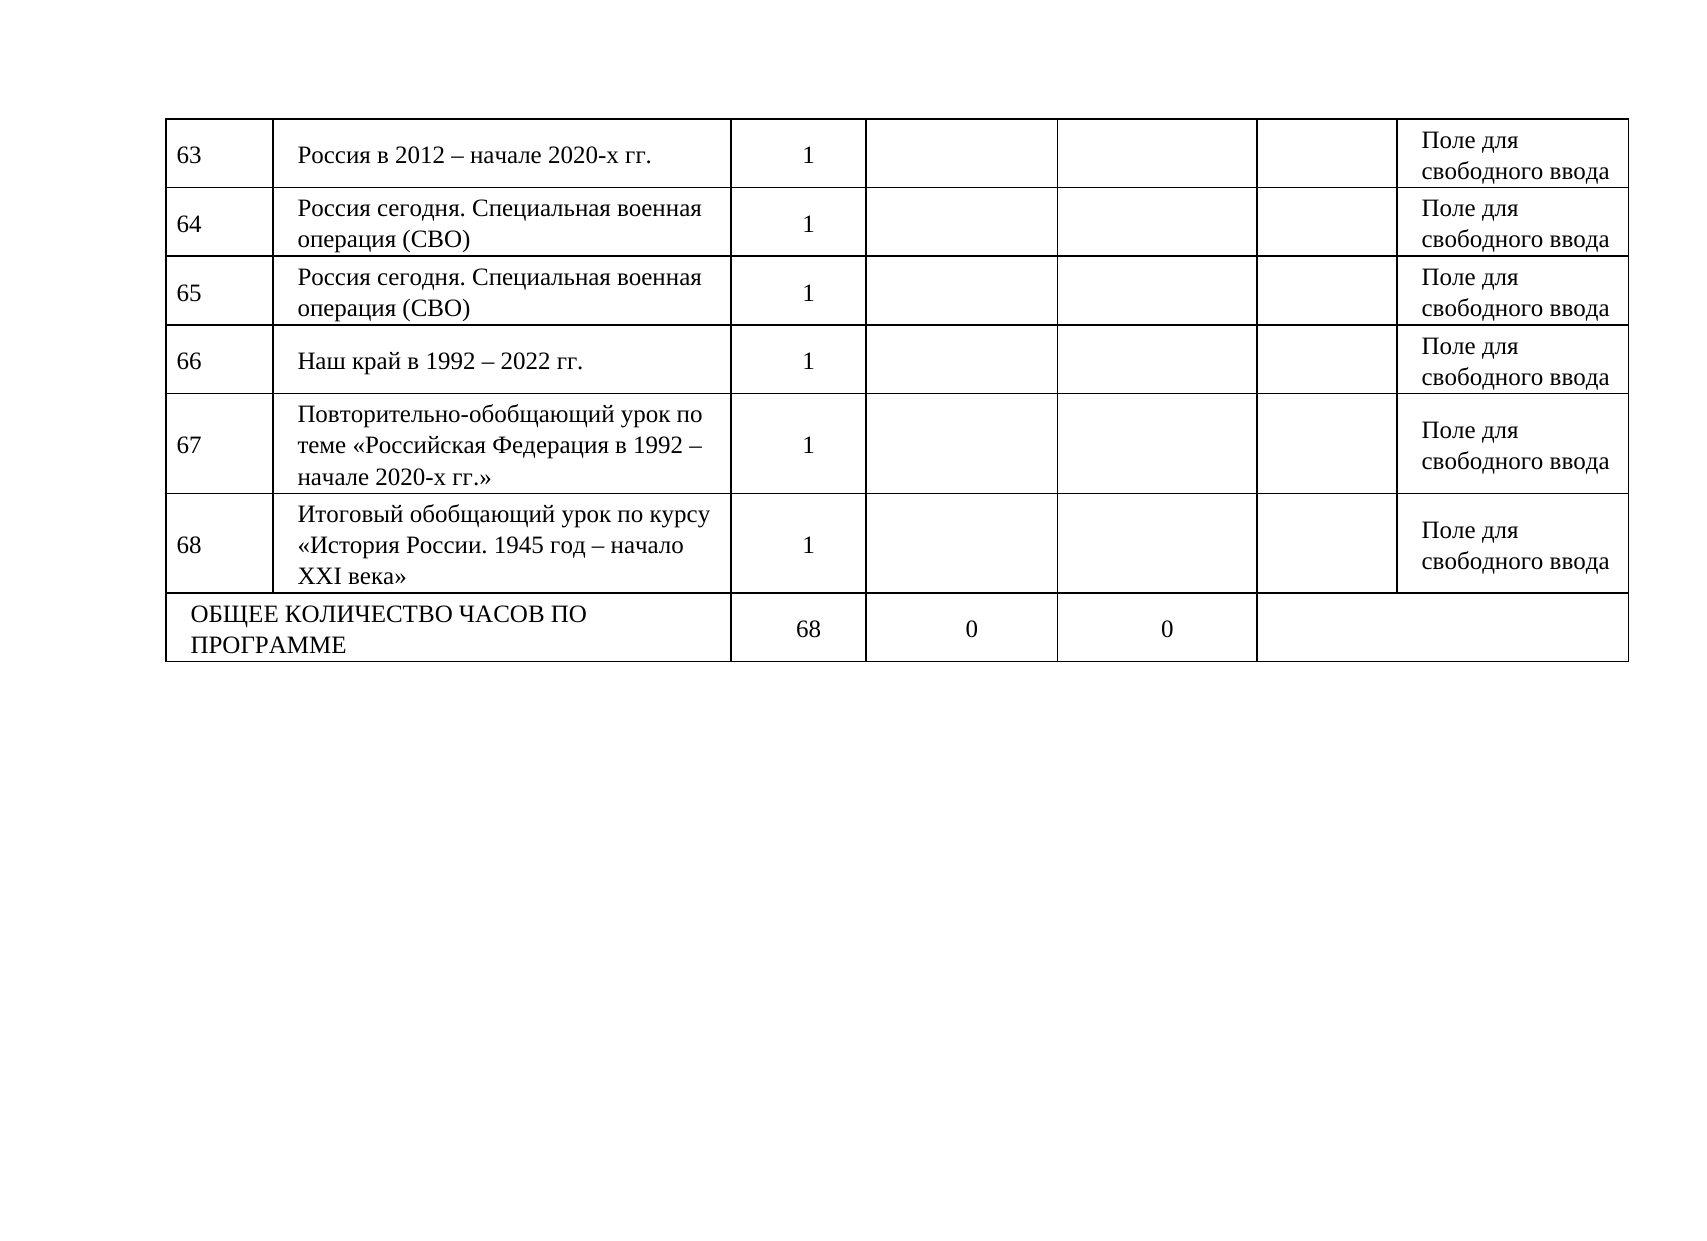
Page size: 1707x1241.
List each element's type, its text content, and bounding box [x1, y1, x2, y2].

table_cell Россия сегодня. Специальная военная операция (СВО) [274, 188, 730, 255]
table_cell Итоговый обобщающий урок по курсу «История России. 1945 год – начало ХХI века» [274, 494, 730, 592]
table_cell 66 [167, 326, 272, 393]
table_cell [1258, 120, 1396, 187]
table_cell [1258, 326, 1396, 393]
table_cell 1 [732, 326, 865, 393]
table_cell [1258, 594, 1628, 661]
table_cell 68 [732, 594, 865, 661]
table_cell 1 [732, 120, 865, 187]
table_cell [867, 188, 1057, 255]
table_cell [1398, 120, 1628, 187]
table_cell Повторительно-обобщающий урок по теме «Российская Федерация в 1992 – начале 2020-х гг.» [274, 394, 730, 492]
table_cell Поле для свободного ввода [1398, 188, 1628, 255]
table_cell Россия сегодня. Специальная военная операция (СВО) [274, 257, 730, 324]
table_cell [867, 257, 1057, 324]
table_cell 64 [167, 188, 272, 255]
table_cell [1058, 394, 1256, 492]
table_cell 0 [1058, 594, 1256, 661]
table_cell [1258, 394, 1396, 492]
table_cell 0 [867, 594, 1057, 661]
table_cell [1058, 494, 1256, 592]
table_cell 1 [732, 257, 865, 324]
table_cell [867, 120, 1057, 187]
table_cell [867, 494, 1057, 592]
table_cell Поле для свободного ввода [1398, 494, 1628, 592]
table_cell [1258, 188, 1396, 255]
table_cell [867, 394, 1057, 492]
table_cell Наш край в 1992 – 2022 гг. [274, 326, 730, 393]
table_cell [1058, 188, 1256, 255]
table_cell [1058, 257, 1256, 324]
table_cell 68 [167, 494, 272, 592]
table_cell [1058, 120, 1256, 187]
table_cell ОБЩЕЕ КОЛИЧЕСТВО ЧАСОВ ПО ПРОГРАММЕ [167, 594, 730, 661]
table_cell Поле для свободного ввода [1398, 257, 1628, 324]
table_cell Поле для свободного ввода [1398, 394, 1628, 492]
table_cell 63 [167, 120, 272, 187]
table_cell [867, 326, 1057, 393]
table_cell [1258, 257, 1396, 324]
table_cell Поле для свободного ввода [1398, 326, 1628, 393]
table_cell Россия в 2012 – начале 2020-х гг. [274, 120, 730, 187]
table_cell [1258, 494, 1396, 592]
table_cell 65 [167, 257, 272, 324]
table_cell [1058, 326, 1256, 393]
table_cell 1 [732, 394, 865, 492]
table_cell 1 [732, 188, 865, 255]
table_cell 1 [732, 494, 865, 592]
table_cell 67 [167, 394, 272, 492]
